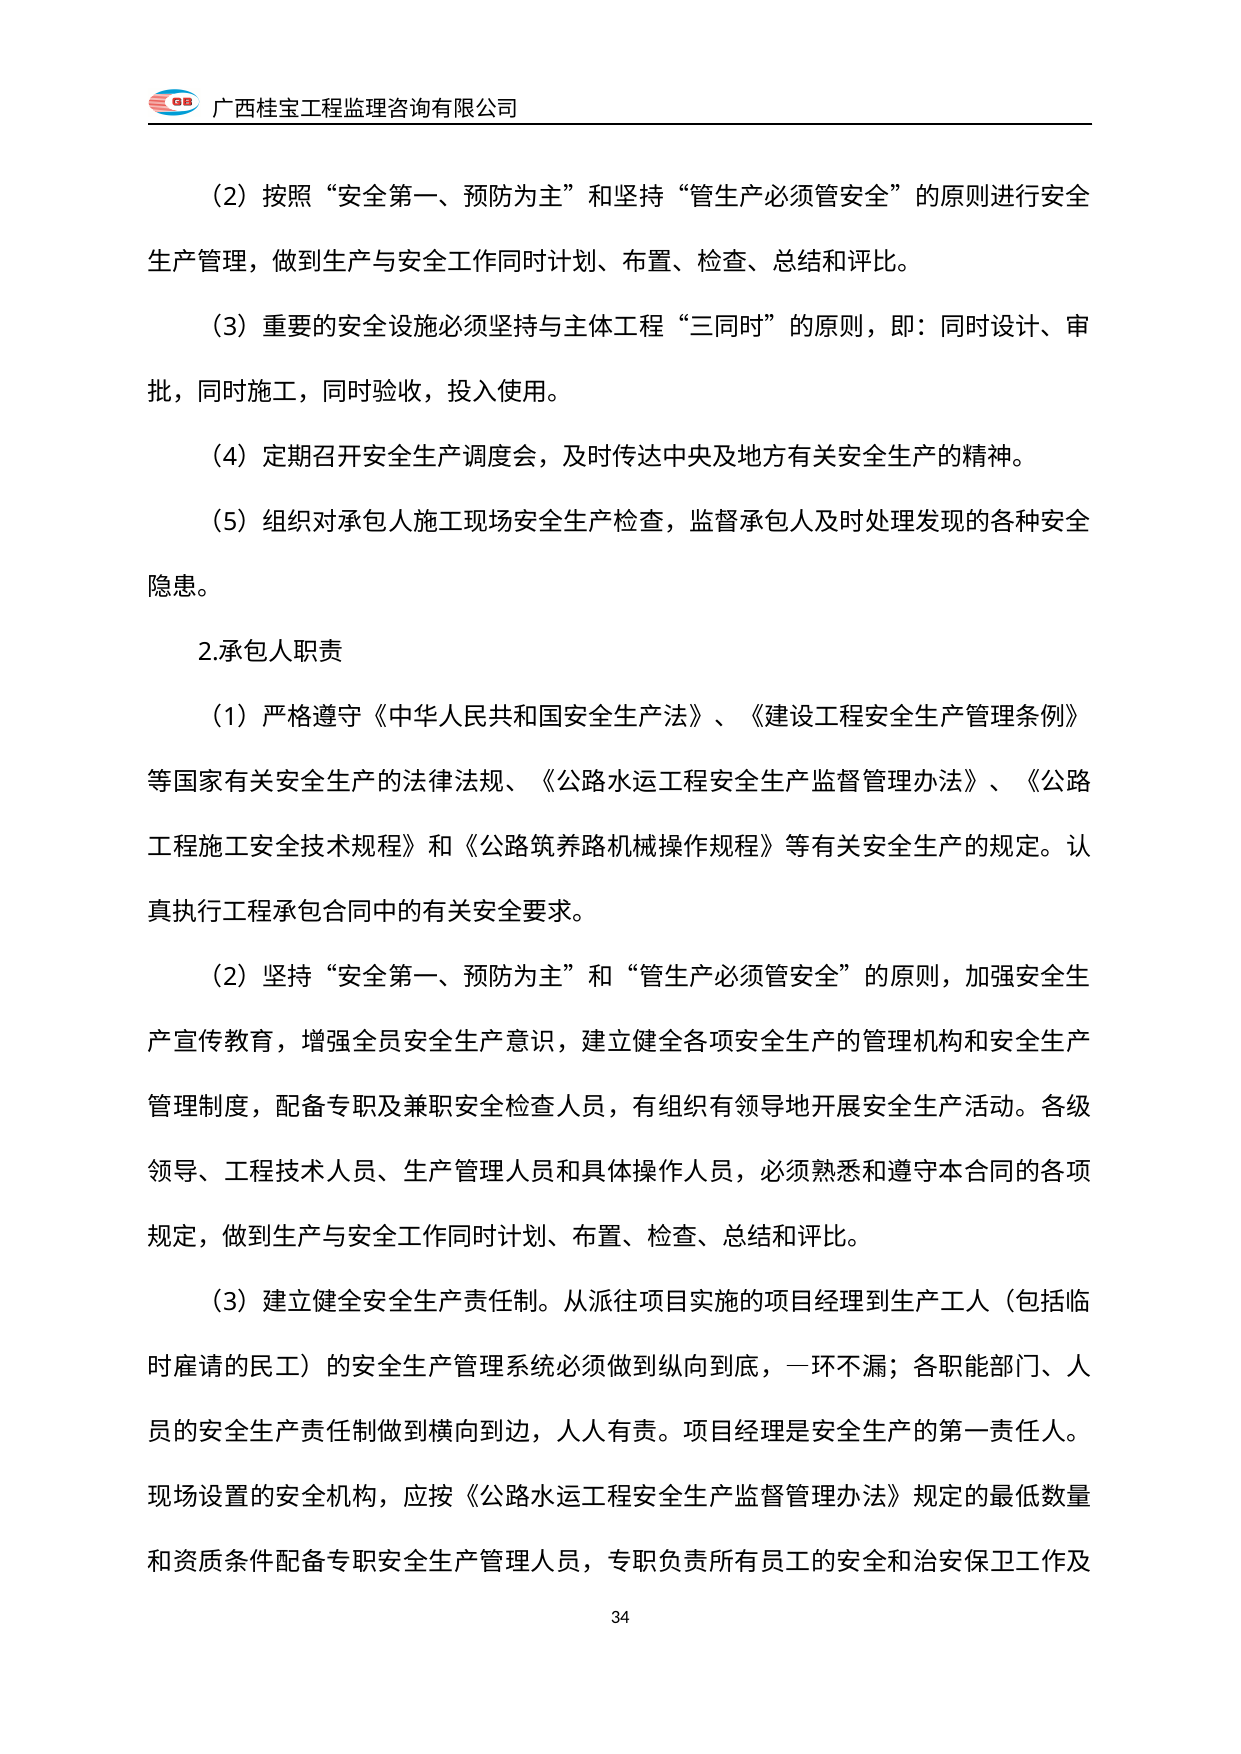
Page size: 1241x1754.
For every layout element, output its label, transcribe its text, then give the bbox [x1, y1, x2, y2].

text （5）组织对承包人施工现场安全生产检查，监督承包人及时处理发现的各种安全隐患。 [148, 487, 1092, 617]
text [148, 1267, 1092, 1592]
text （1）严格遵守《中华人民共和国安全生产法》、《建设工程安全生产管理条例》等国家有关安全生产的法律法规、《公路水运工程安全生产监督管理办法》、《公路工程施工安全技术规程》和《公路筑养路机械操作规程》等有关安全生产的规定。认真执行工程承包合同中的有关安全要求。 [148, 682, 1092, 942]
text （4）定期召开安全生产调度会，及时传达中央及地方有关安全生产的精神。 [148, 422, 1092, 487]
text （2）按照“安全第一、预防为主”和坚持“管生产必须管安全”的原则进行安全生产管理，做到生产与安全工作同时计划、布置、检查、总结和评比。 [148, 162, 1092, 292]
text 2.承包人职责 [148, 617, 1092, 682]
text （2）坚持“安全第一、预防为主”和“管生产必须管安全”的原则，加强安全生产宣传教育，增强全员安全生产意识，建立健全各项安全生产的管理机构和安全生产管理制度，配备专职及兼职安全检查人员，有组织有领导地开展安全生产活动。各级领导、工程技术人员、生产管理人员和具体操作人员，必须熟悉和遵守本合同的各项规定，做到生产与安全工作同时计划、布置、检查、总结和评比。 [148, 942, 1092, 1267]
picture [147, 88, 201, 117]
text （3）重要的安全设施必须坚持与主体工程“三同时”的原则，即：同时设计、审批，同时施工，同时验收，投入使用。 [148, 292, 1092, 422]
